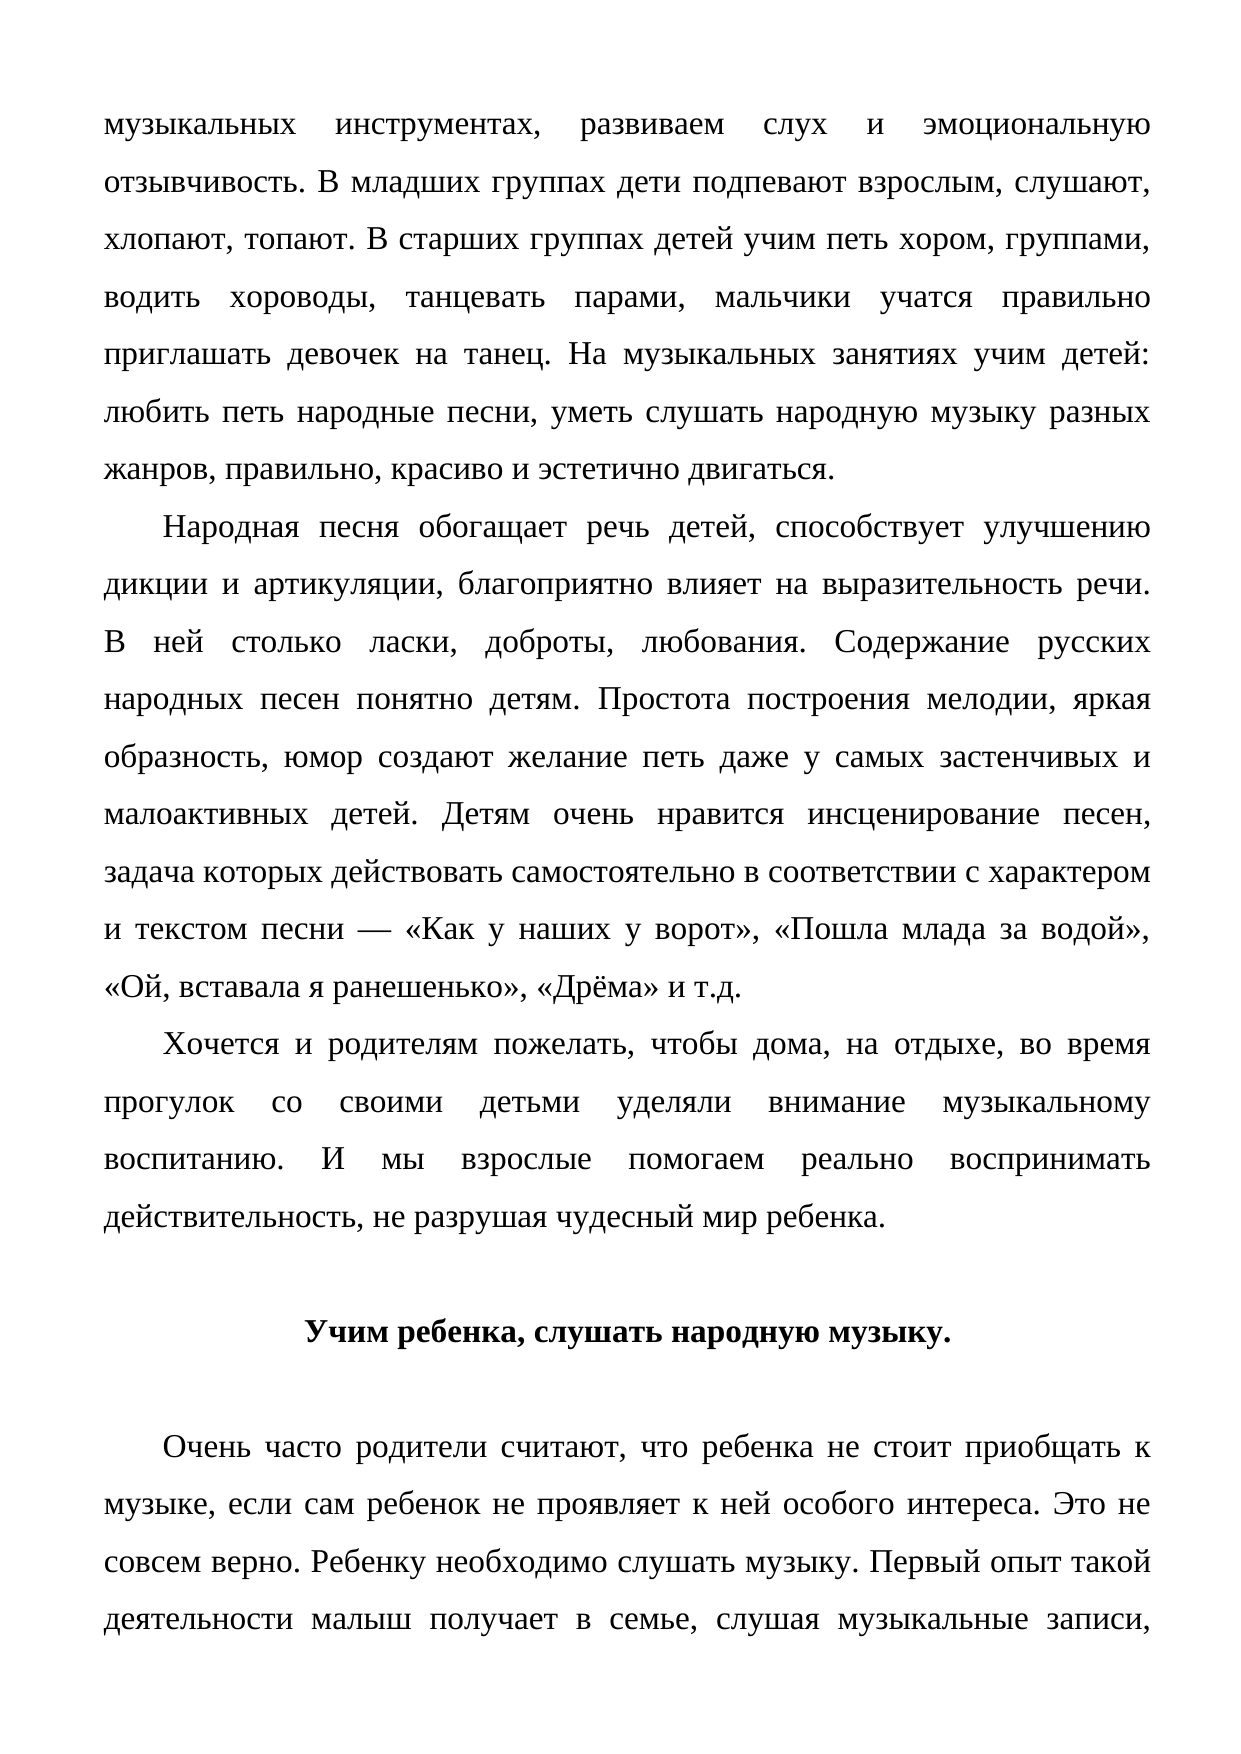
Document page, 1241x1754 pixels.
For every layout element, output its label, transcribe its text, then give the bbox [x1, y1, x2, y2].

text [103, 1426, 1152, 1637]
text Народная песня обогащает речь детей, способствует улучшению дикции и артикуляции, благоприятно влияет на выразительность речи. В ней столько ласки, доброты, любования. Содержание русских народных песен понятно детям. Простота построения мелодии, яркая образность, юмор создают желание петь даже у самых застенчивых и малоактивных детей. Детям очень нравится инсценирование песен, задача которых действовать самостоятельно в соответствии с характером и текстом песни — «Как у наших у ворот», «Пошла млада за водой», «Ой, вставала я ранешенько», «Дрёма» и т.д. [103, 506, 1152, 1004]
text Хочется и родителям пожелать, чтобы дома, на отдыхе, во время прогулок со своими детьми уделяли внимание музыкальному воспитанию. И мы взрослые помогаем реально воспринимать действительность, не разрушая чудесный мир ребенка. [103, 1023, 1152, 1234]
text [103, 103, 1152, 487]
text Учим ребенка, слушать народную музыку. [103, 1311, 1152, 1349]
